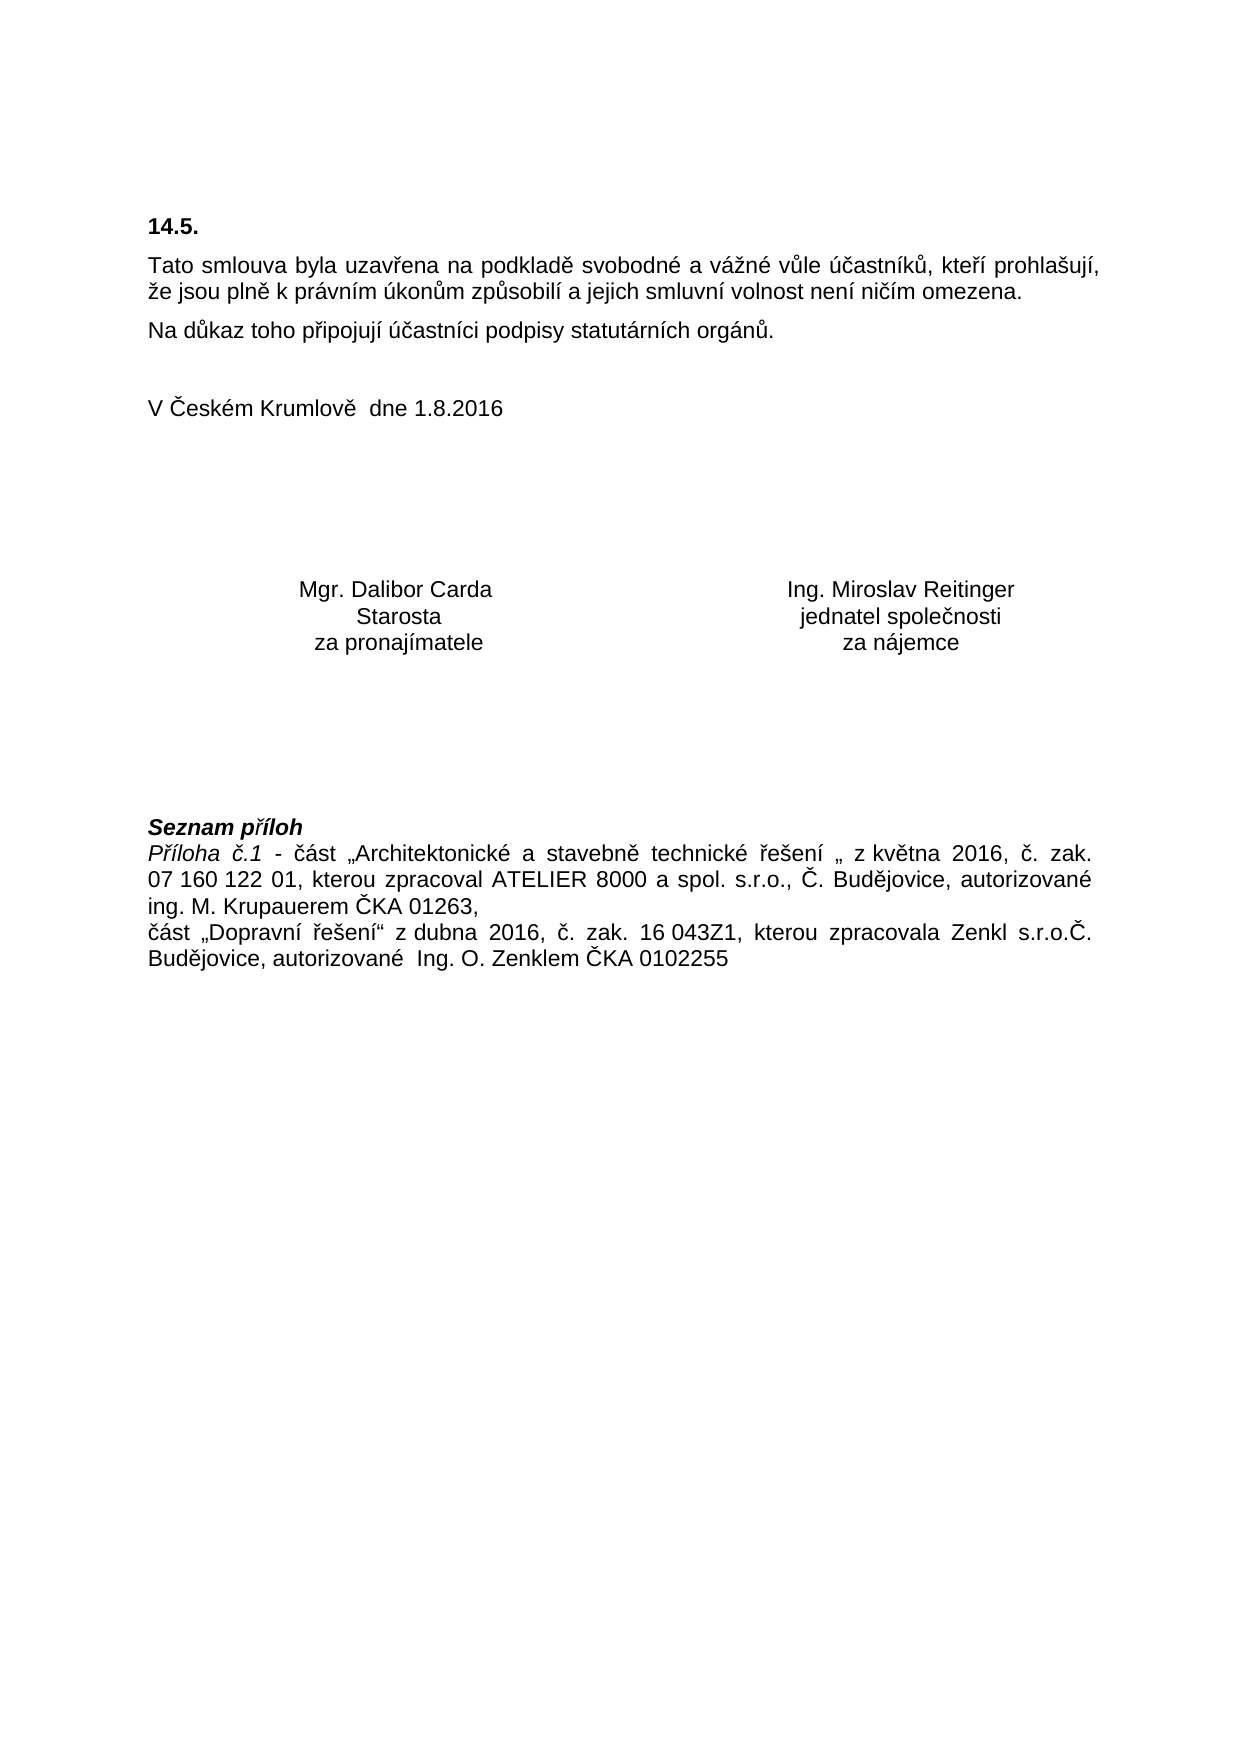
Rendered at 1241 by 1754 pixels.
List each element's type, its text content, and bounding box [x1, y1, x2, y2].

text Seznam příloh [148, 814, 1092, 840]
text za pronajímatele za nájemce [148, 629, 1092, 656]
text Mgr. Dalibor Carda Ing. Miroslav Reitinger [148, 576, 1092, 603]
text Starosta jednatel společnosti [148, 603, 1092, 629]
text 14.5. [148, 213, 1092, 239]
text V Českém Krumlově dne 1.8.2016 [148, 395, 1092, 421]
text Příloha č.1 - část „Architektonické a stavebně technické řešení „ z května 2016, č. zak. 07 160 122 01, kterou zpracoval ATELIER 8000 a spol. s.r.o., Č. Budějovice, autorizované ing. M. Krupauerem ČKA 01263, [148, 840, 1092, 919]
text Na důkaz toho připojují účastníci podpisy statutárních orgánů. [148, 317, 1240, 343]
text část „Dopravní řešení“ z dubna 2016, č. zak. 16 043Z1, kterou zpracovala Zenkl s.r.o.Č. Budějovice, autorizované Ing. O. Zenklem ČKA 0102255 [148, 919, 1092, 972]
text Tato smlouva byla uzavřena na podkladě svobodné a vážné vůle účastníků, kteří prohlašují, že jsou plně k právním úkonům způsobilí a jejich smluvní volnost není ničím omezena. [148, 252, 1101, 304]
